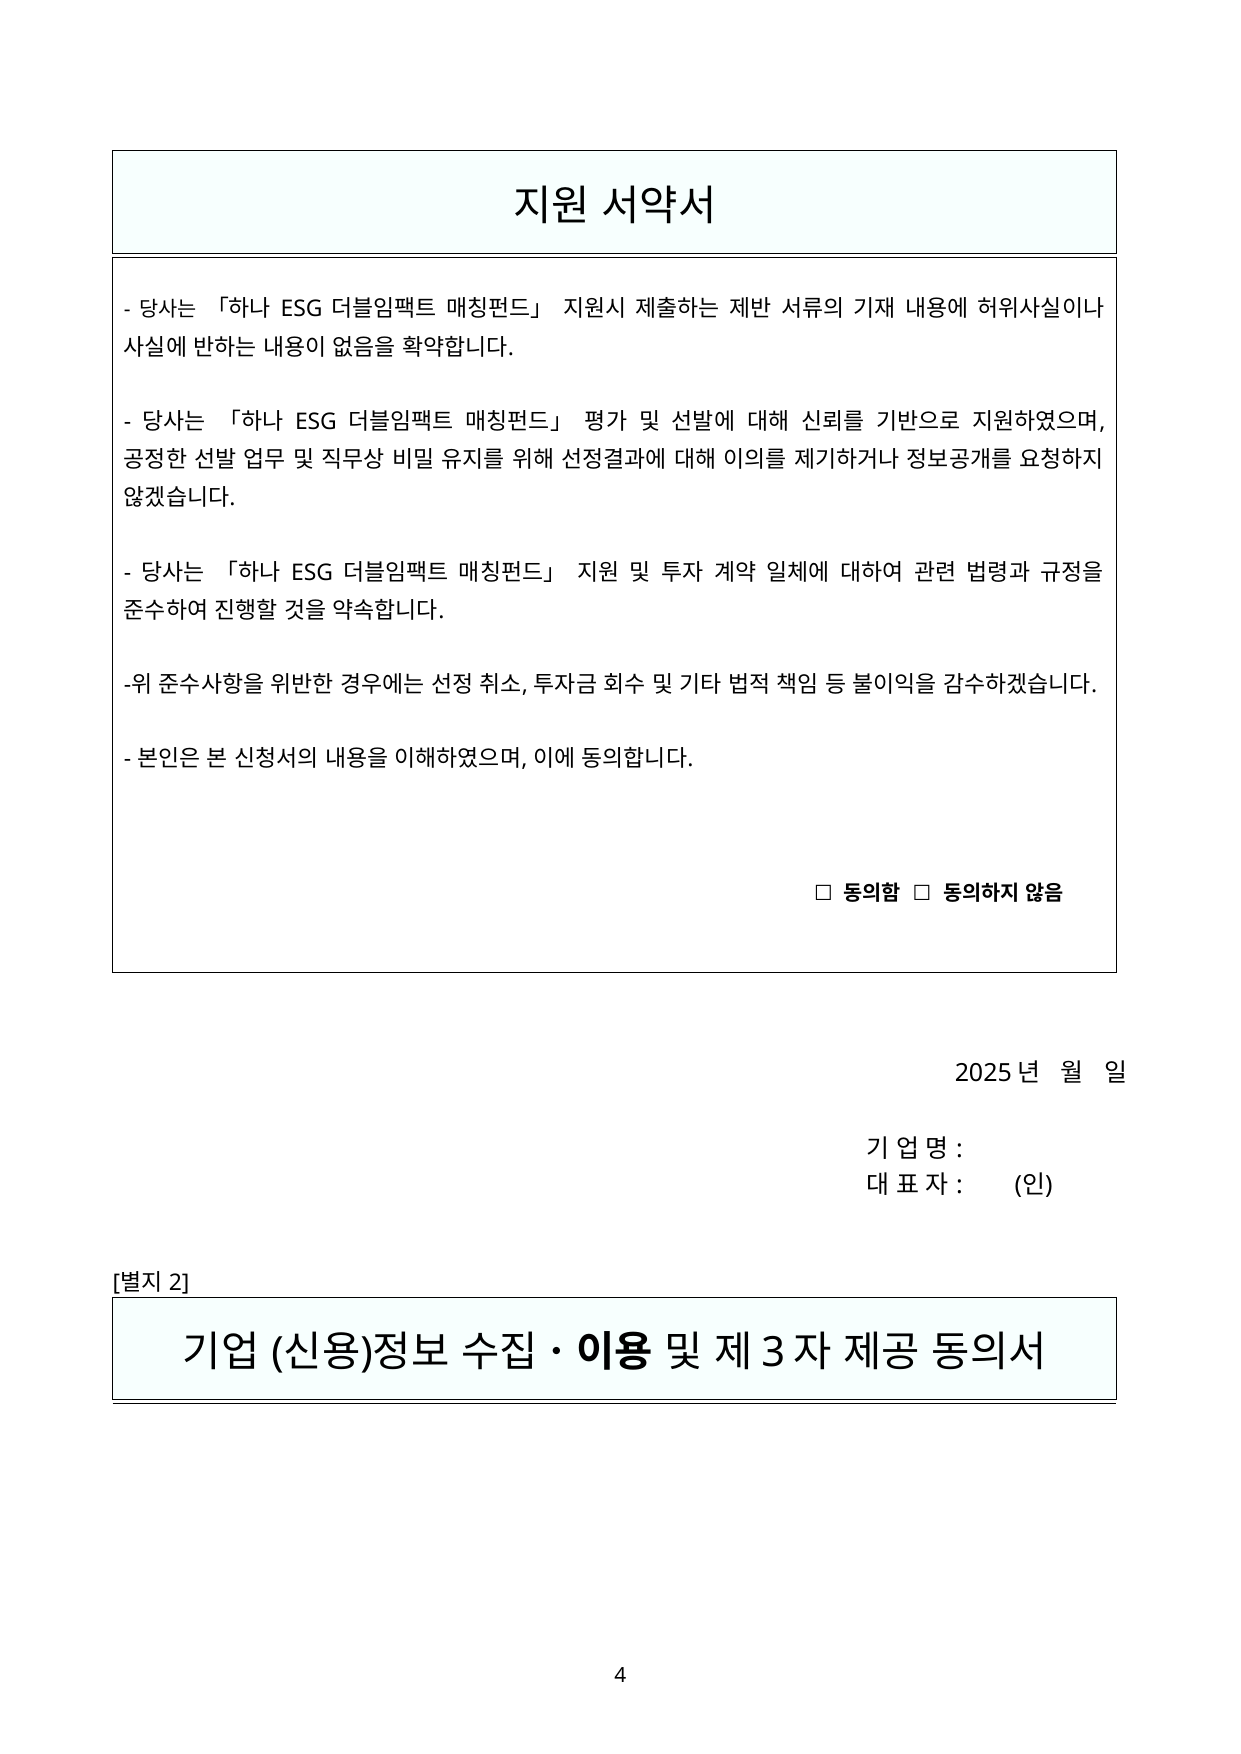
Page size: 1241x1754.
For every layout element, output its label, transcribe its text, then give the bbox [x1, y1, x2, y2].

text 기 업 명 : [258, 1128, 1117, 1165]
text 대 표 자 : (인) [258, 1165, 1131, 1201]
table_header 지원 서약서 [113, 151, 1116, 253]
table_cell - 당사는 「하나 ESG 더블임팩트 매칭펀드」 지원시 제출하는 제반 서류의 기재 내용에 허위사실이나 사실에 반하는 내용이 없음을 확약합니다. - 당사는 「하나 ESG 더블임팩트 매칭펀드」 평가 및 선발에 대해 신뢰를 기반으로 지원하였으며, 공정한 선발 업무 및 직무상 비밀 유지를 위해 선정결과에 대해 이의를 제기하거나 정보공개를 요청하지 않겠습니다. - 당사는 「하나 ESG 더블임팩트 매칭펀드」 지원 및 투자 계약 일체에 대하여 관련 법령과 규정을 준수하여 진행할 것을 약속합니다. -위 준수사항을 위반한 경우에는 선정 취소, 투자금 회수 및 기타 법적 책임 등 불이익을 감수하겠습니다. - 본인은 본 신청서의 내용을 이해하였으며, 이에 동의합니다. 동의함 동의하지 않음 [113, 258, 1116, 972]
text 2025년 월 일 [154, 1052, 1128, 1089]
text [별지 2] [112, 1263, 1128, 1297]
table_header 기업 (신용)정보 수집ㆍ이용 및 제3자 제공 동의서 [113, 1298, 1116, 1399]
